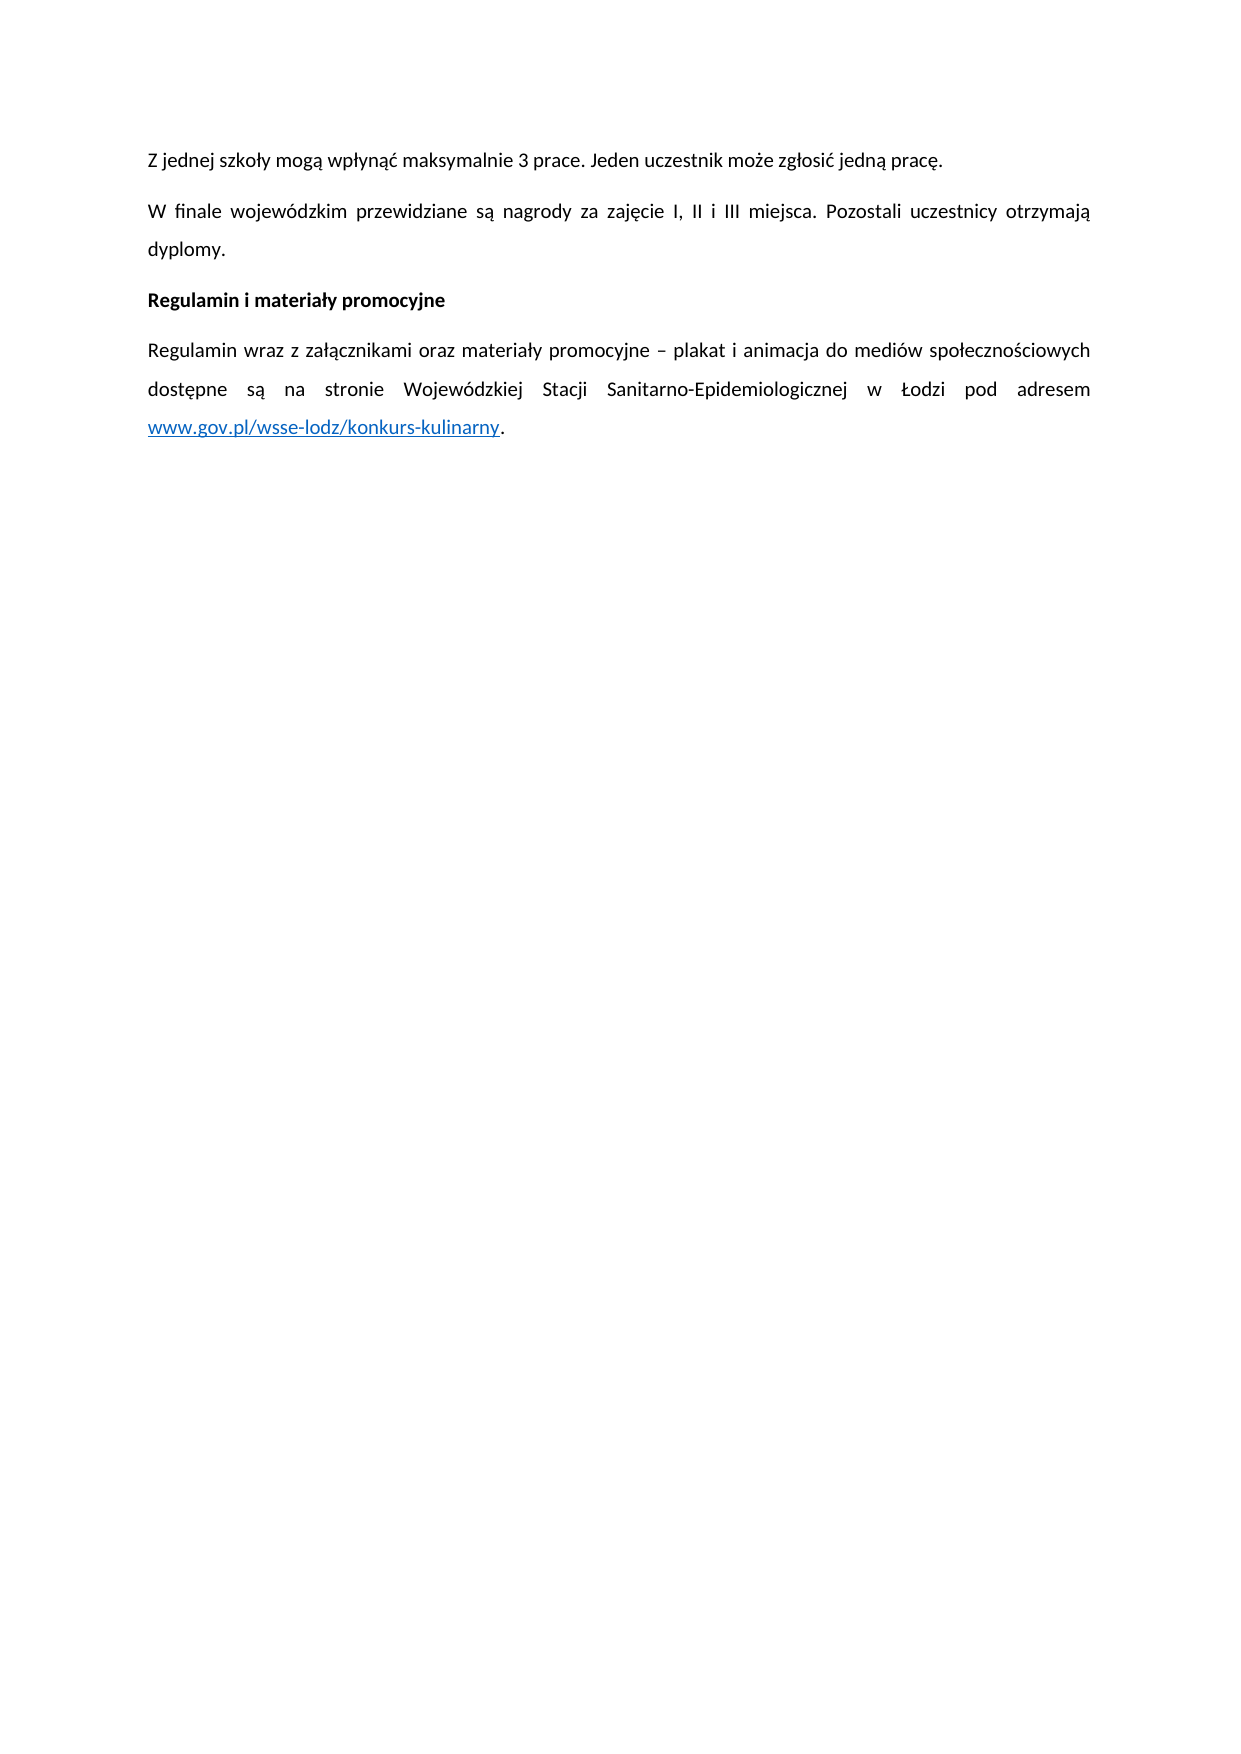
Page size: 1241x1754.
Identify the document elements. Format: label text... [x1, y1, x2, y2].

text Regulamin wraz z załącznikami oraz materiały promocyjne – plakat i animacja do mediów społecznościowych dostępne są na stronie Wojewódzkiej Stacji Sanitarno-Epidemiologicznej w Łodzi pod adresem www.gov.pl/wsse-lodz/konkurs-kulinarny. [148, 338, 1093, 439]
text W finale wojewódzkim przewidziane są nagrody za zajęcie I, II i III miejsca. Pozostali uczestnicy otrzymają dyplomy. [148, 198, 1093, 262]
text Regulamin i materiały promocyjne [148, 287, 1093, 312]
text Z jednej szkoły mogą wpłynąć maksymalnie 3 prace. Jeden uczestnik może zgłosić jedną pracę. [148, 148, 1093, 173]
